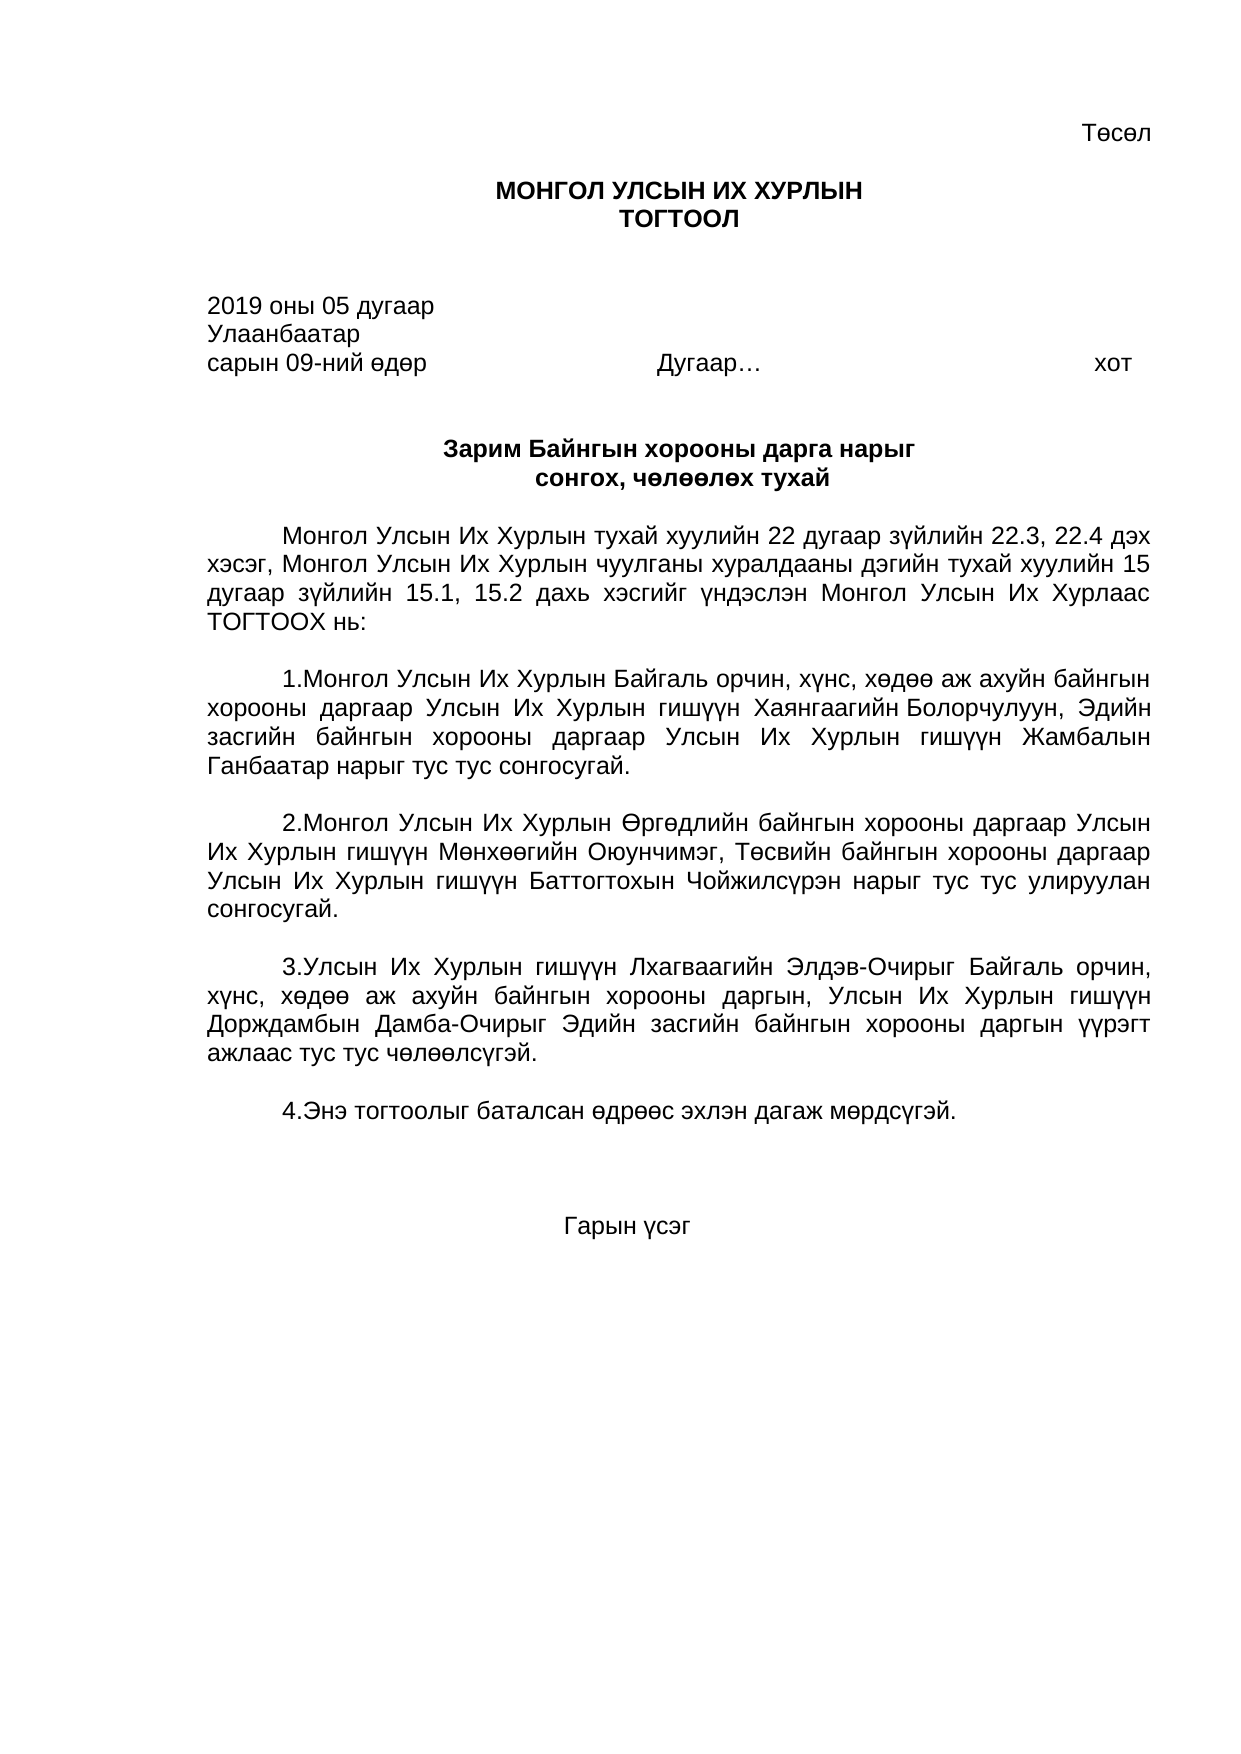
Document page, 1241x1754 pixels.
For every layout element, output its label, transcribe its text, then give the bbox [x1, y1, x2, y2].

text МОНГОЛ УЛСЫН ИХ ХУРЛЫН [207, 176, 1152, 204]
text сарын 09-ний өдөр Дугаар… хот [207, 348, 1152, 377]
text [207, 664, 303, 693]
text 2.Монгол Улсын Их Хурлын Өргөдлийн байнгын хорооны даргаар Улсын Их Хурлын гишүүн Мөнхөөгийн Оюунчимэг, Төсвийн байнгын хорооны даргаар Улсын Их Хурлын гишүүн Баттогтохын Чойжилсүрэн нарыг тус тус улируулан сонгосугай. [207, 808, 1152, 923]
text 4.Энэ тогтоолыг баталсан өдрөөс эхлэн дагаж мөрдсүгэй. [207, 1096, 1152, 1124]
text ТОГТООЛ [207, 204, 1152, 233]
text Монгол Улсын Их Хурлын тухай хуулийн 22 дугаар зүйлийн 22.3, 22.4 дэх хэсэг, Монгол Улсын Их Хурлын чуулганы хуралдааны дэгийн тухай хуулийн 15 дугаар зүйлийн 15.1, 15.2 дахь хэсгийг үндэслэн Монгол Улсын Их Хурлаас ТОГТООХ нь: [207, 521, 1152, 636]
text Төсөл [207, 118, 1152, 147]
text сонгох, чөлөөлөх тухай [207, 463, 1152, 492]
text 3.Улсын Их Хурлын гишүүн Лхагваагийн Элдэв-Очирыг Байгаль орчин, хүнс, хөдөө аж ахуйн байнгын хорооны даргын, Улсын Их Хурлын гишүүн Дорждамбын Дамба-Очирыг Эдийн засгийн байнгын хорооны даргын үүрэгт ажлаас тус тус чөлөөлсүгэй. [207, 952, 1152, 1067]
text 1.Монгол Улсын Их Хурлын Байгаль орчин, хүнс, хөдөө аж ахуйн байнгын хорооны даргаар Улсын Их Хурлын гишүүн Хаянгаагийн Болорчулуун, Эдийн засгийн байнгын хорооны даргаар Улсын Их Хурлын гишүүн Жамбалын Ганбаатар нарыг тус тус сонгосугай. [207, 693, 1152, 779]
text Зарим Байнгын хорооны дарга нарыг [207, 434, 1152, 463]
text Гарын үсэг [357, 1211, 1152, 1239]
text 2019 оны 05 дугаар Улаанбаатар [207, 291, 1152, 348]
